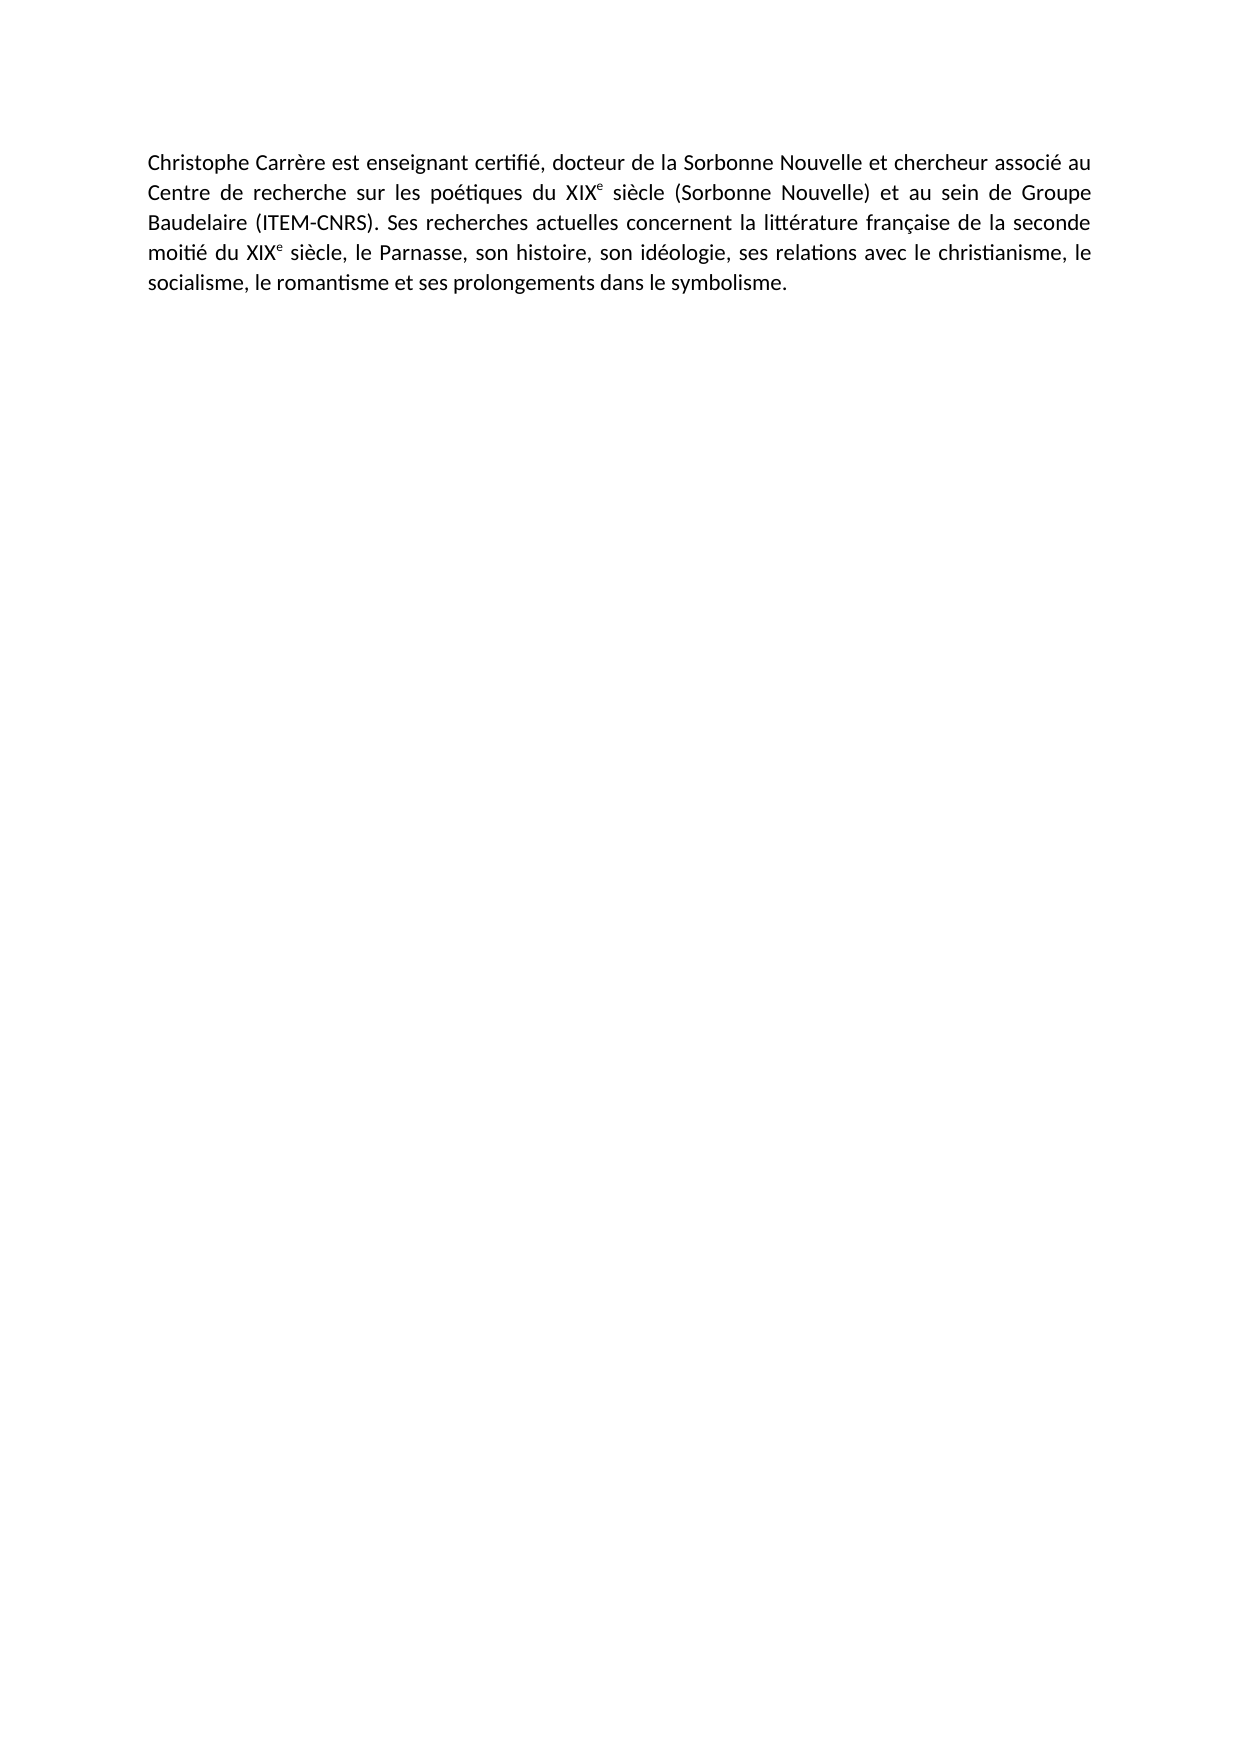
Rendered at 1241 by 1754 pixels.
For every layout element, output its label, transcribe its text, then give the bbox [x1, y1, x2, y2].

text Christophe Carrère est enseignant certifié, docteur de la Sorbonne Nouvelle et chercheur associé au Centre de recherche sur les poétiques du XIXe siècle (Sorbonne Nouvelle) et au sein de Groupe Baudelaire (ITEM-CNRS). Ses recherches actuelles concernent la littérature française de la seconde moitié du XIXe siècle, le Parnasse, son histoire, son idéologie, ses relations avec le christianisme, le socialisme, le romantisme et ses prolongements dans le symbolisme. [148, 148, 1093, 296]
